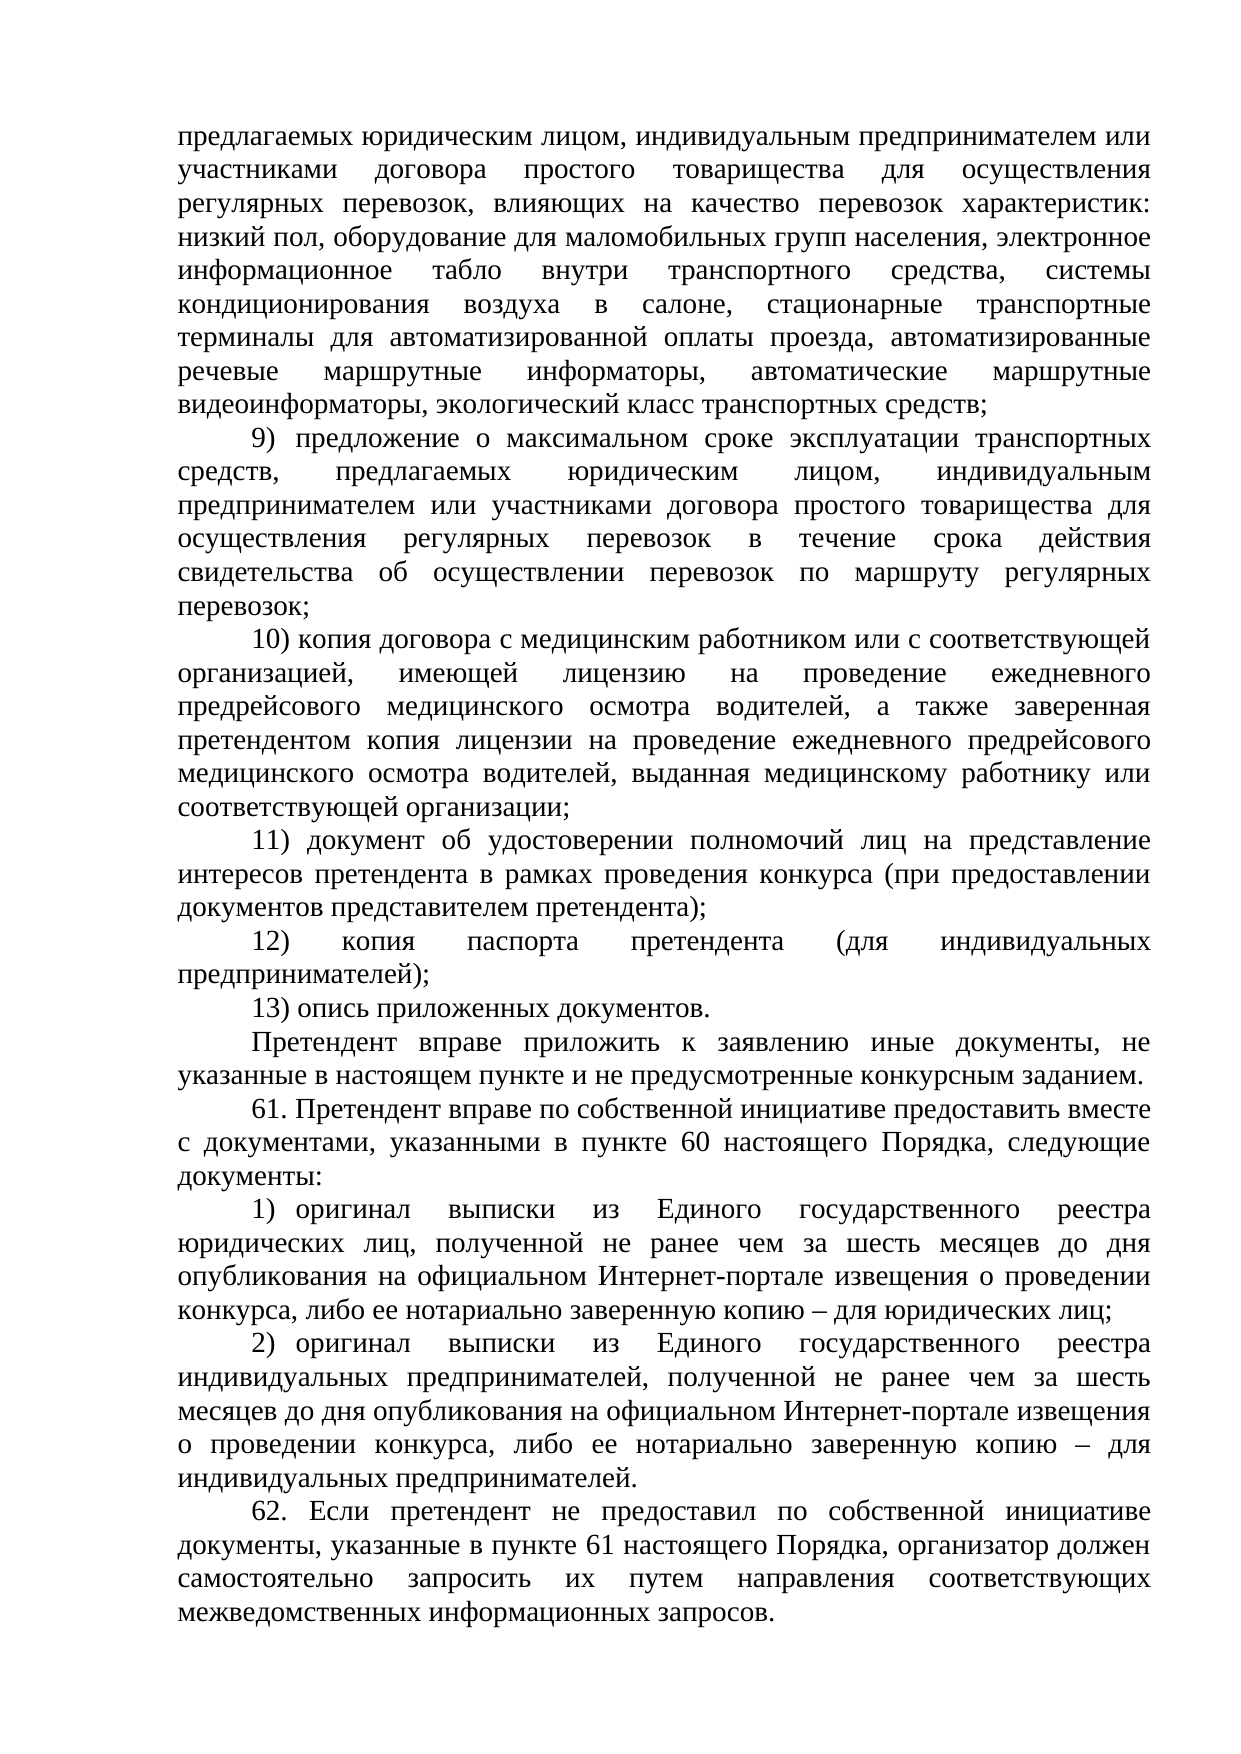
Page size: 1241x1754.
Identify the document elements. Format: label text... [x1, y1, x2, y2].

text 13) опись приложенных документов. [177, 990, 1152, 1024]
text 9) предложение о максимальном сроке эксплуатации транспортных средств, предлагаемых юридическим лицом, индивидуальным предпринимателем или участниками договора простого товарищества для осуществления регулярных перевозок в течение срока действия свидетельства об осуществлении перевозок по маршруту регулярных перевозок; [177, 420, 1152, 621]
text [177, 118, 1152, 420]
text 10) копия договора с медицинским работником или с соответствующей организацией, имеющей лицензию на проведение ежедневного предрейсового медицинского осмотра водителей, а также заверенная претендентом копия лицензии на проведение ежедневного предрейсового медицинского осмотра водителей, выданная медицинскому работнику или соответствующей организации; [177, 621, 1152, 822]
text 61. Претендент вправе по собственной инициативе предоставить вместе с документами, указанными в пункте 60 настоящего Порядка, следующие документы: [177, 1091, 1152, 1191]
text Претендент вправе приложить к заявлению иные документы, не указанные в настоящем пункте и не предусмотренные конкурсным заданием. [177, 1024, 1152, 1091]
text 2) оригинал выписки из Единого государственного реестра индивидуальных предпринимателей, полученной не ранее чем за шесть месяцев до дня опубликования на официальном Интернет-портале извещения о проведении конкурса, либо ее нотариально заверенную копию – для индивидуальных предпринимателей. [177, 1326, 1152, 1493]
text 11) документ об удостоверении полномочий лиц на представление интересов претендента в рамках проведения конкурса (при предоставлении документов представителем претендента); [177, 822, 1152, 923]
text 62. Если претендент не предоставил по собственной инициативе документы, указанные в пункте 61 настоящего Порядка, организатор должен самостоятельно запросить их путем направления соответствующих межведомственных информационных запросов. [177, 1493, 1152, 1627]
text 1) оригинал выписки из Единого государственного реестра юридических лиц, полученной не ранее чем за шесть месяцев до дня опубликования на официальном Интернет-портале извещения о проведении конкурса, либо ее нотариально заверенную копию – для юридических лиц; [177, 1191, 1152, 1326]
text 12) копия паспорта претендента (для индивидуальных предпринимателей); [177, 923, 1152, 990]
